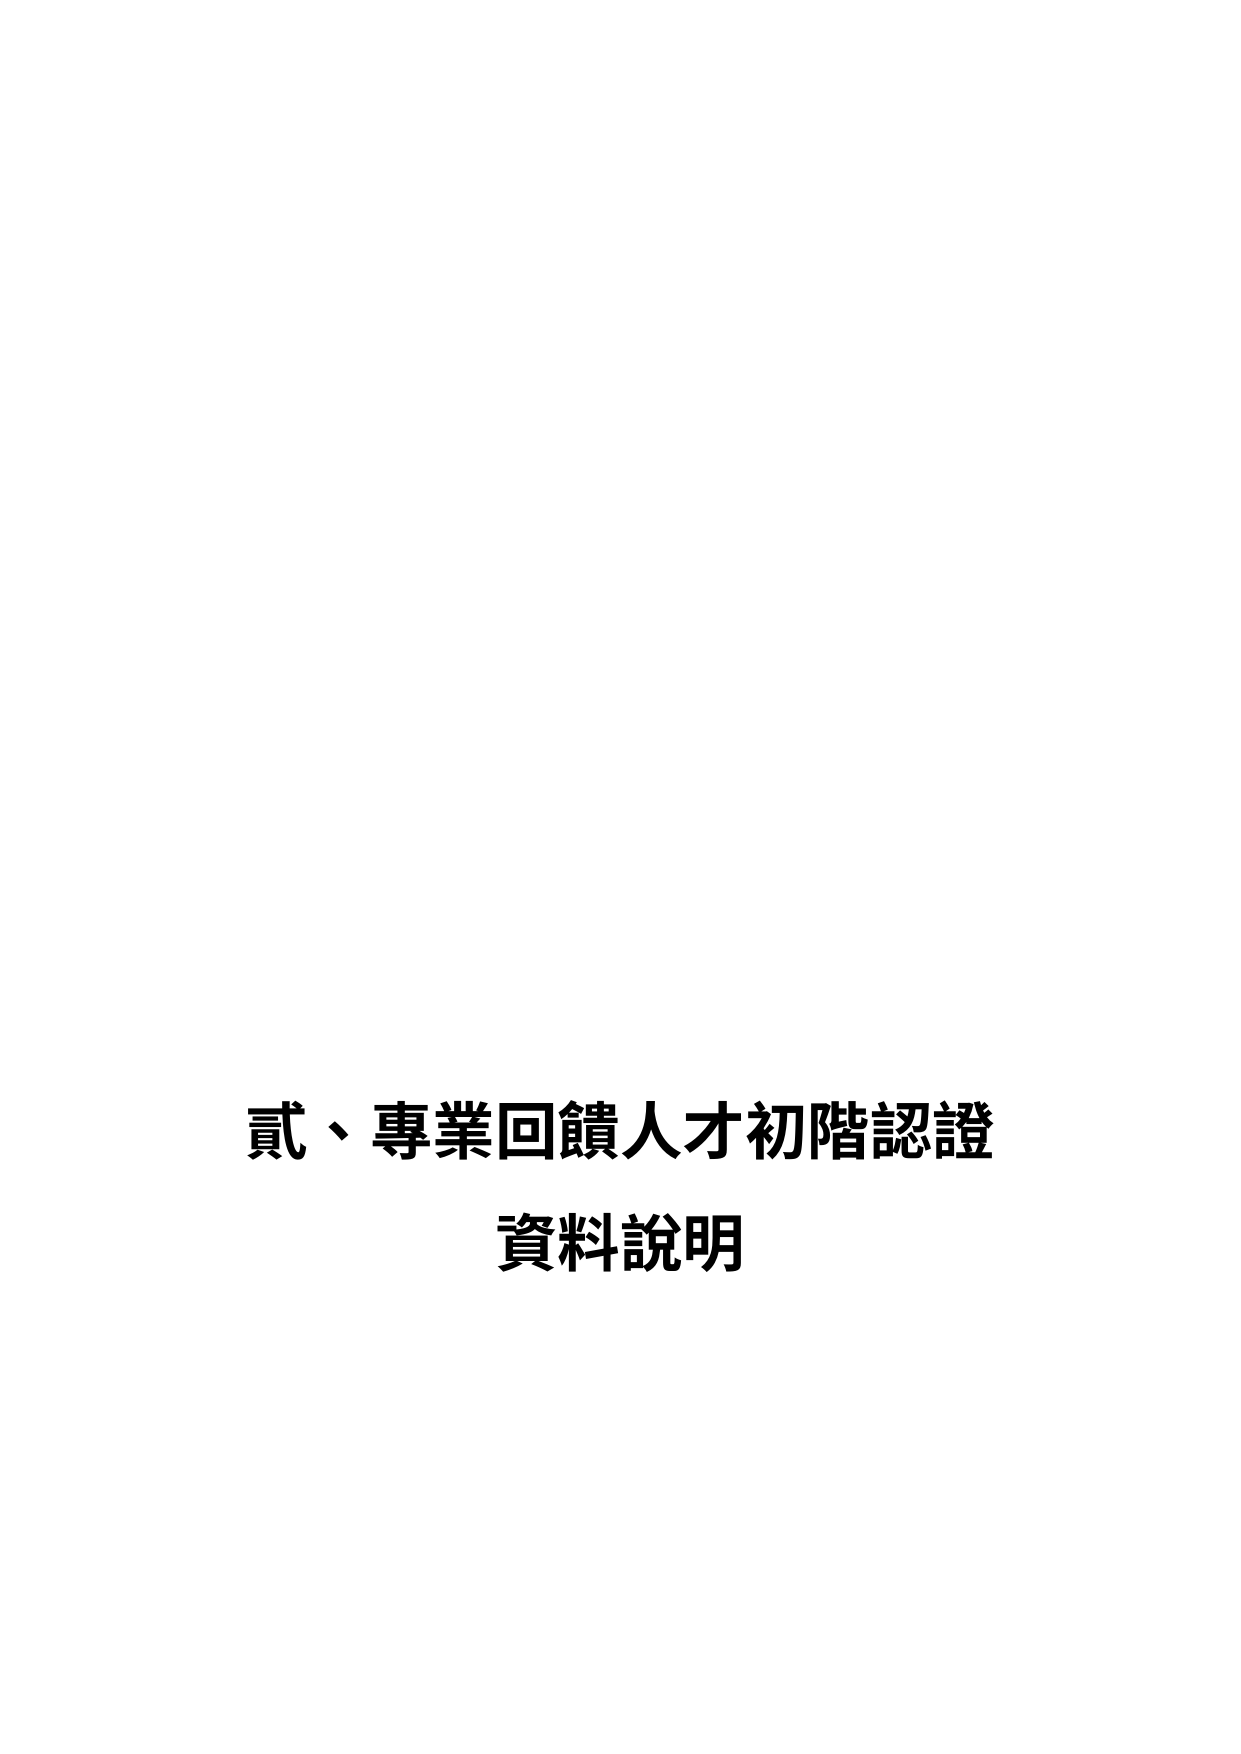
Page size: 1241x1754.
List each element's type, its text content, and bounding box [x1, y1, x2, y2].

text 貳、專業回饋人才初階認證 [112, 1114, 1128, 1164]
text 資料說明 [112, 1183, 1128, 1296]
